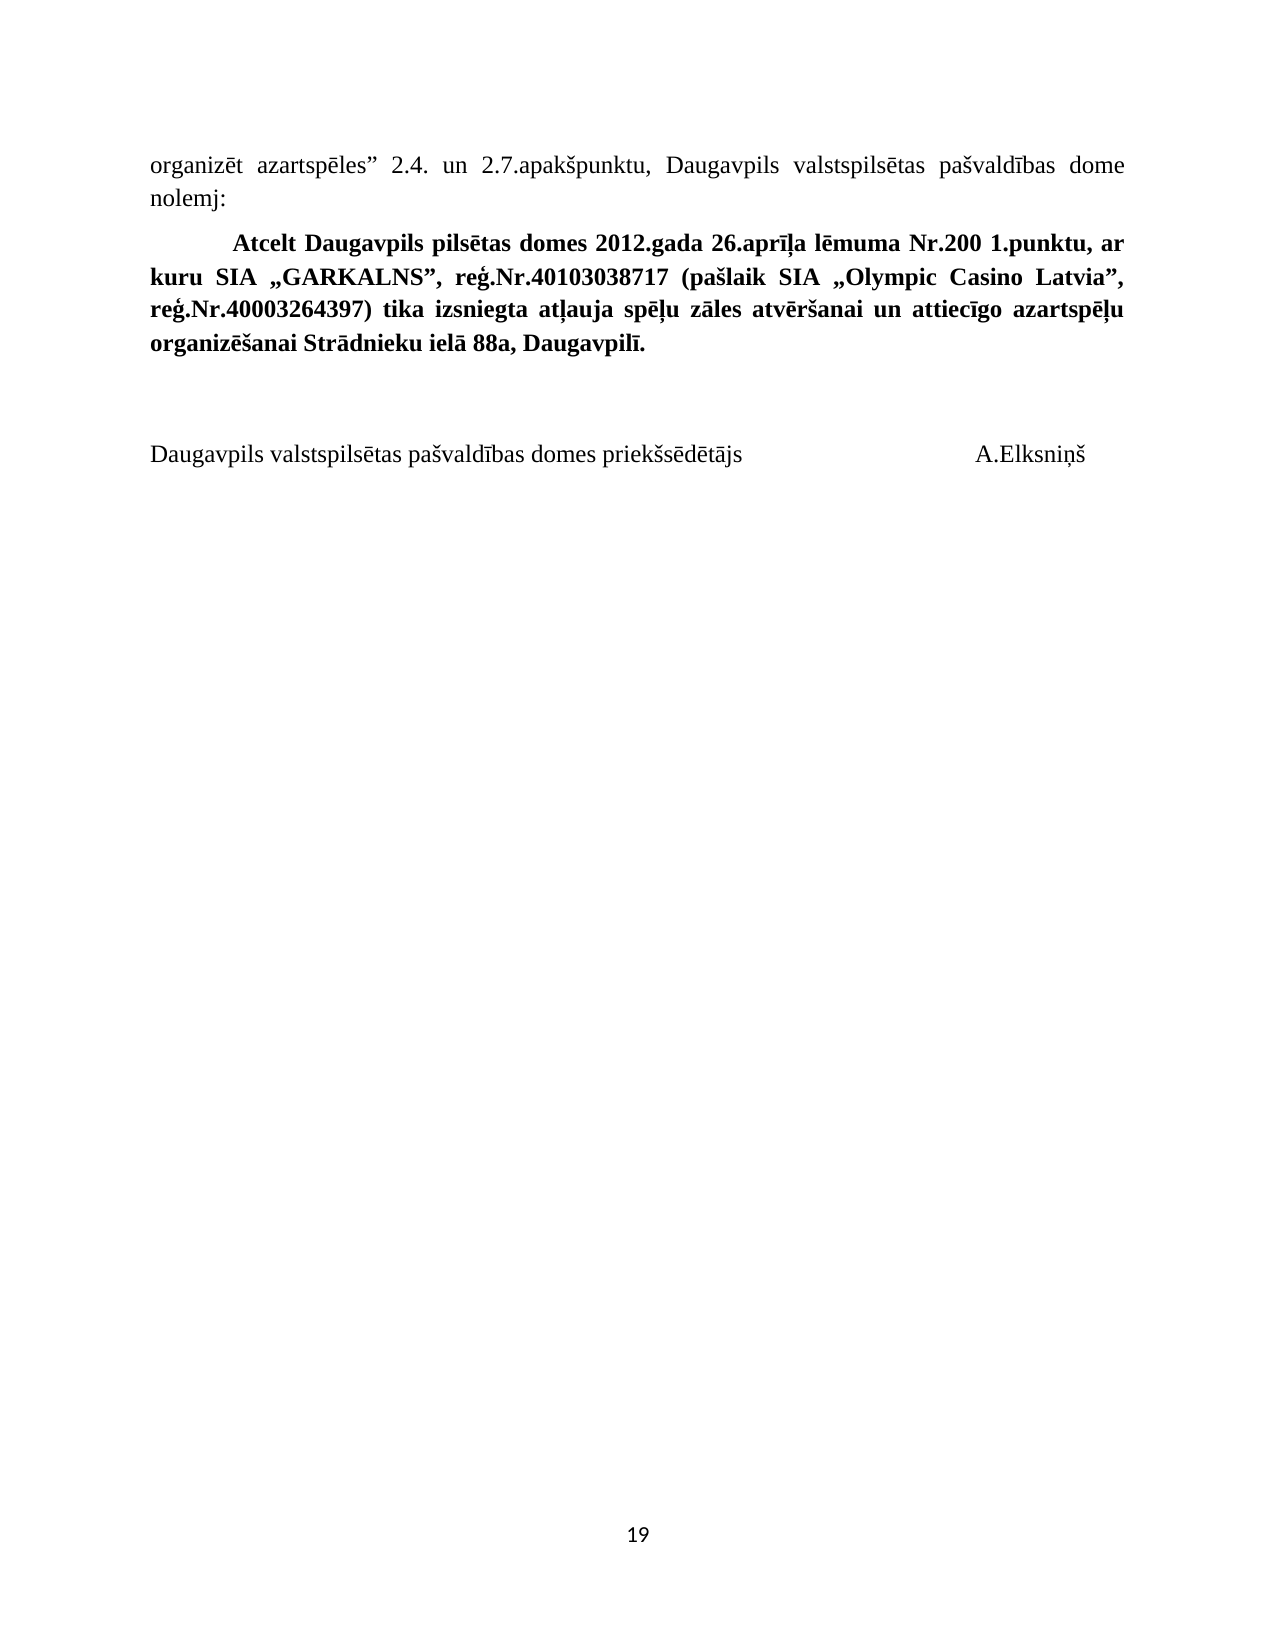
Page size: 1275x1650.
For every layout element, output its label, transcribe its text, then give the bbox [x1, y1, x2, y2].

text Daugavpils valstspilsētas pašvaldības domes priekšsēdētājs A.Elksniņš [150, 439, 1125, 468]
text Atcelt Daugavpils pilsētas domes 2012.gada 26.aprīļa lēmuma Nr.200 1.punktu, ar kuru SIA „GARKALNS”, reģ.Nr.40103038717 (pašlaik SIA „Olympic Casino Latvia”, reģ.Nr.40003264397) tika izsniegta atļauja spēļu zāles atvēršanai un attiecīgo azartspēļu organizēšanai Strādnieku ielā 88a, Daugavpilī. [150, 228, 1125, 356]
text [150, 150, 1125, 212]
